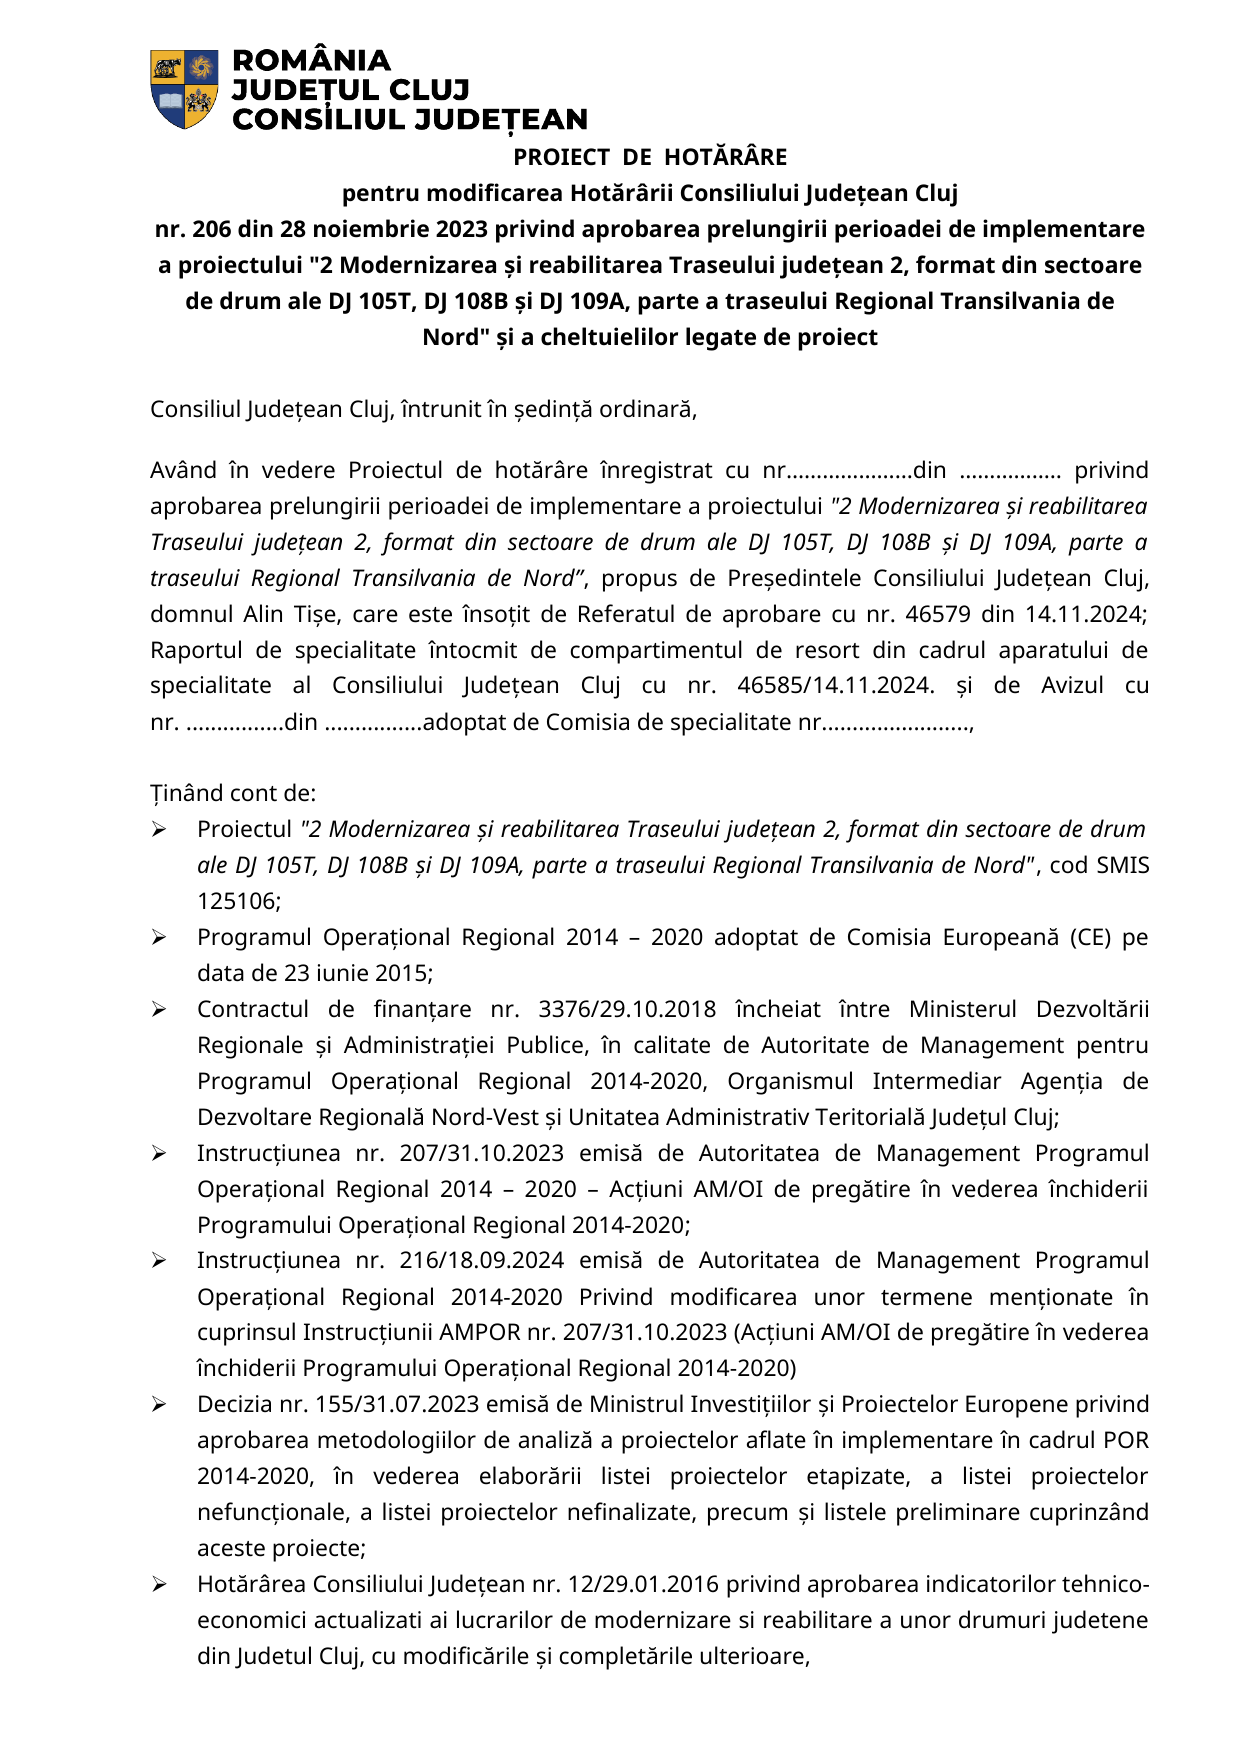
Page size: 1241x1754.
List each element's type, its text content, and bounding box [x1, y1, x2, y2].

text pentru modificarea Hotărârii Consiliului Județean Cluj [150, 177, 1150, 208]
text Consiliul Judeţean Cluj, întrunit în şedinţă ordinară, [150, 393, 1150, 424]
list Instrucțiunea nr. 207/31.10.2023 emisă de Autoritatea de Management Programul Operațional Regional 2014 – 2020 – Acțiuni AM/OI de pregătire în vederea închiderii Programului Operațional Regional 2014-2020; [150, 1137, 1150, 1240]
list Proiectul "2 Modernizarea şi reabilitarea Traseului judeţean 2, format din sectoare de drum ale DJ 105T, DJ 108B şi DJ 109A, parte a traseului Regional Transilvania de Nord", cod SMIS 125106; [150, 813, 1150, 916]
text nr. 206 din 28 noiembrie 2023 privind aprobarea prelungirii perioadei de implementare a proiectului "2 Modernizarea şi reabilitarea Traseului judeţean 2, format din sectoare de drum ale DJ 105T, DJ 108B şi DJ 109A, parte a traseului Regional Transilvania de Nord" și a cheltuielilor legate de proiect [150, 213, 1150, 352]
list Decizia nr. 155/31.07.2023 emisă de Ministrul Investițiilor și Proiectelor Europene privind aprobarea metodologiilor de analiză a proiectelor aflate în implementare în cadrul POR 2014-2020, în vederea elaborării listei proiectelor etapizate, a listei proiectelor nefuncționale, a listei proiectelor nefinalizate, precum și listele preliminare cuprinzând aceste proiecte; [150, 1388, 1150, 1563]
list Hotărârea Consiliului Judeţean nr. 12/29.01.2016 privind aprobarea indicatorilor tehnico-economici actualizati ai lucrarilor de modernizare si reabilitare a unor drumuri judetene din Judetul Cluj, cu modificările și completările ulterioare, [150, 1568, 1150, 1671]
list Instrucțiunea nr. 216/18.09.2024 emisă de Autoritatea de Management Programul Operațional Regional 2014-2020 Privind modificarea unor termene menționate în cuprinsul Instrucțiunii AMPOR nr. 207/31.10.2023 (Acțiuni AM/OI de pregătire în vederea închiderii Programului Operațional Regional 2014-2020) [150, 1244, 1150, 1383]
list Contractul de finanțare nr. 3376/29.10.2018 încheiat între Ministerul Dezvoltării Regionale și Administrației Publice, în calitate de Autoritate de Management pentru Programul Operațional Regional 2014-2020, Organismul Intermediar Agenția de Dezvoltare Regională Nord-Vest și Unitatea Administrativ Teritorială Județul Cluj; [150, 993, 1150, 1132]
picture [150, 43, 587, 101]
text Având în vedere Proiectul de hotărâre înregistrat cu nr…………………din …………….. privind aprobarea prelungirii perioadei de implementare a proiectului "2 Modernizarea şi reabilitarea Traseului judeţean 2, format din sectoare de drum ale DJ 105T, DJ 108B şi DJ 109A, parte a traseului Regional Transilvania de Nord”, propus de Preşedintele Consiliului Judeţean Cluj, domnul Alin Tişe, care este însoțit de Referatul de aprobare cu nr. 46579 din 14.11.2024; Raportul de specialitate întocmit de compartimentul de resort din cadrul aparatului de specialitate al Consiliului Judeţean Cluj cu nr. 46585/14.11.2024. și de Avizul cu nr. ................din ................adoptat de Comisia de specialitate nr........................, [150, 454, 1150, 737]
text PROIECT DE HOTĂRÂRE [150, 101, 1150, 173]
list Programul Operațional Regional 2014 – 2020 adoptat de Comisia Europeană (CE) pe data de 23 iunie 2015; [150, 921, 1150, 988]
text Ţinând cont de: [150, 777, 1150, 808]
